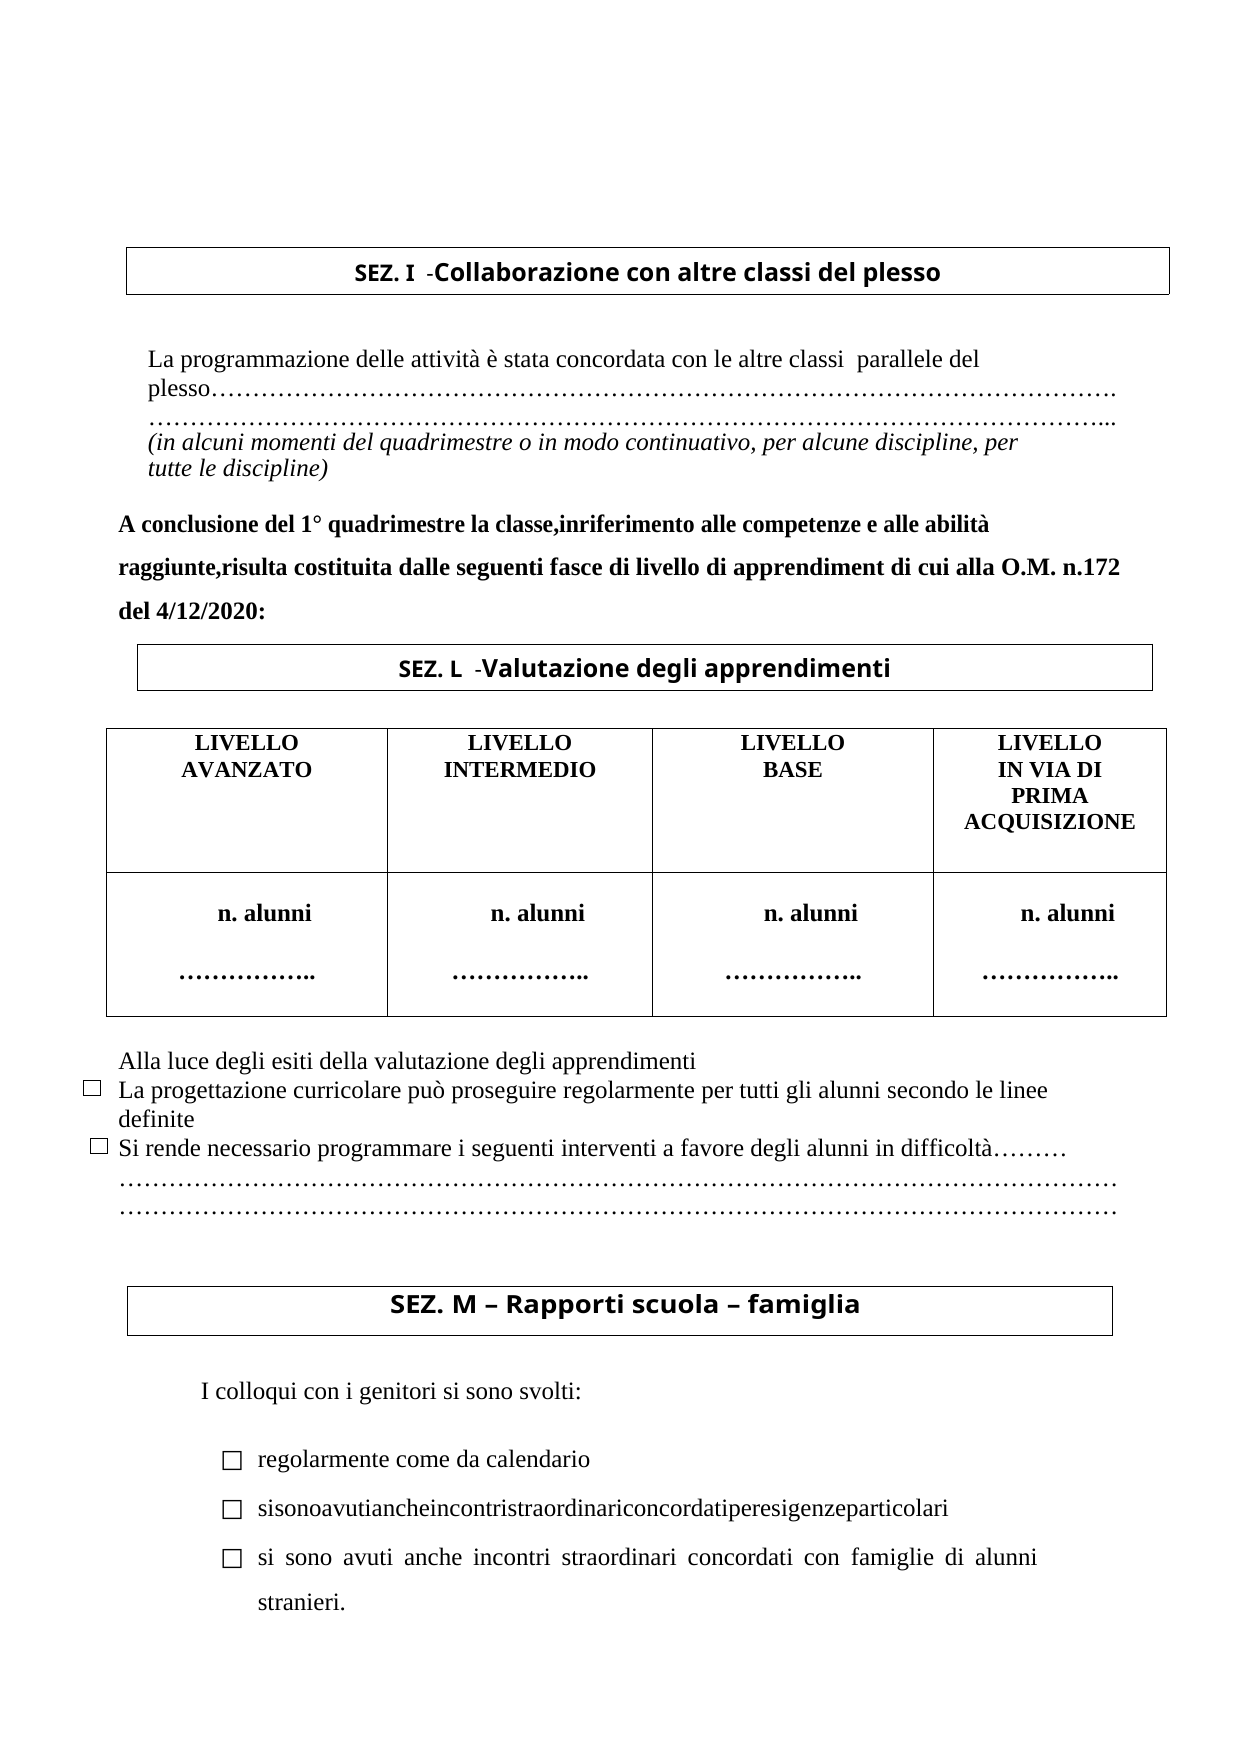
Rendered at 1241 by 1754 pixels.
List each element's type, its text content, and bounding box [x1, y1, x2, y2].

table_cell n. alunni …………….. [107, 873, 387, 1016]
table_header LIVELLO BASE [653, 729, 933, 872]
table_header LIVELLO AVANZATO [107, 729, 387, 872]
text La progettazione curricolare può proseguire regolarmente per tutti gli alunni secondo le linee definite [118, 1076, 1122, 1133]
text (in alcuni momenti del quadrimestre o in modo continuativo, per alcune discipline, per tutte le discipline) [148, 430, 1064, 482]
table_header LIVELLO IN VIA DI PRIMA ACQUISIZIONE [934, 729, 1166, 872]
text La programmazione delle attività è stata concordata con le altre classi parallele del [148, 344, 1122, 373]
text I colloqui con i genitori si sono svolti: [201, 1376, 1122, 1404]
table_cell n. alunni …………….. [653, 873, 933, 1016]
text ……………………………………………………………………………………………………... [148, 402, 1122, 430]
table_header LIVELLO INTERMEDIO [388, 729, 652, 872]
text plesso………………………………………………………………………………………………. [148, 373, 1122, 402]
list si sono avuti anche incontri straordinari concordati con famiglie di alunni stranieri. [220, 1538, 1038, 1616]
text Alla luce degli esiti della valutazione degli apprendimenti [118, 1046, 1122, 1075]
text …………………………………………………………………………………………………………………………………………………………………………………………………………………… [118, 1163, 1122, 1220]
table_cell n. alunni …………….. [934, 873, 1166, 1016]
table_cell n. alunni …………….. [388, 873, 652, 1016]
text A conclusione del 1° quadrimestre la classe,inriferimento alle competenze e alle abilità raggiunte,risulta costituita dalle seguenti fasce di livello di apprendiment di cui alla O.M. n.172 del 4/12/2020: [118, 509, 1122, 624]
text Si rende necessario programmare i seguenti interventi a favore degli alunni in difficoltà……… [118, 1133, 1122, 1162]
list sisonoavutiancheincontristraordinariconcordatiperesigenzeparticolari [220, 1489, 1122, 1524]
list regolarmente come da calendario [220, 1441, 1122, 1475]
